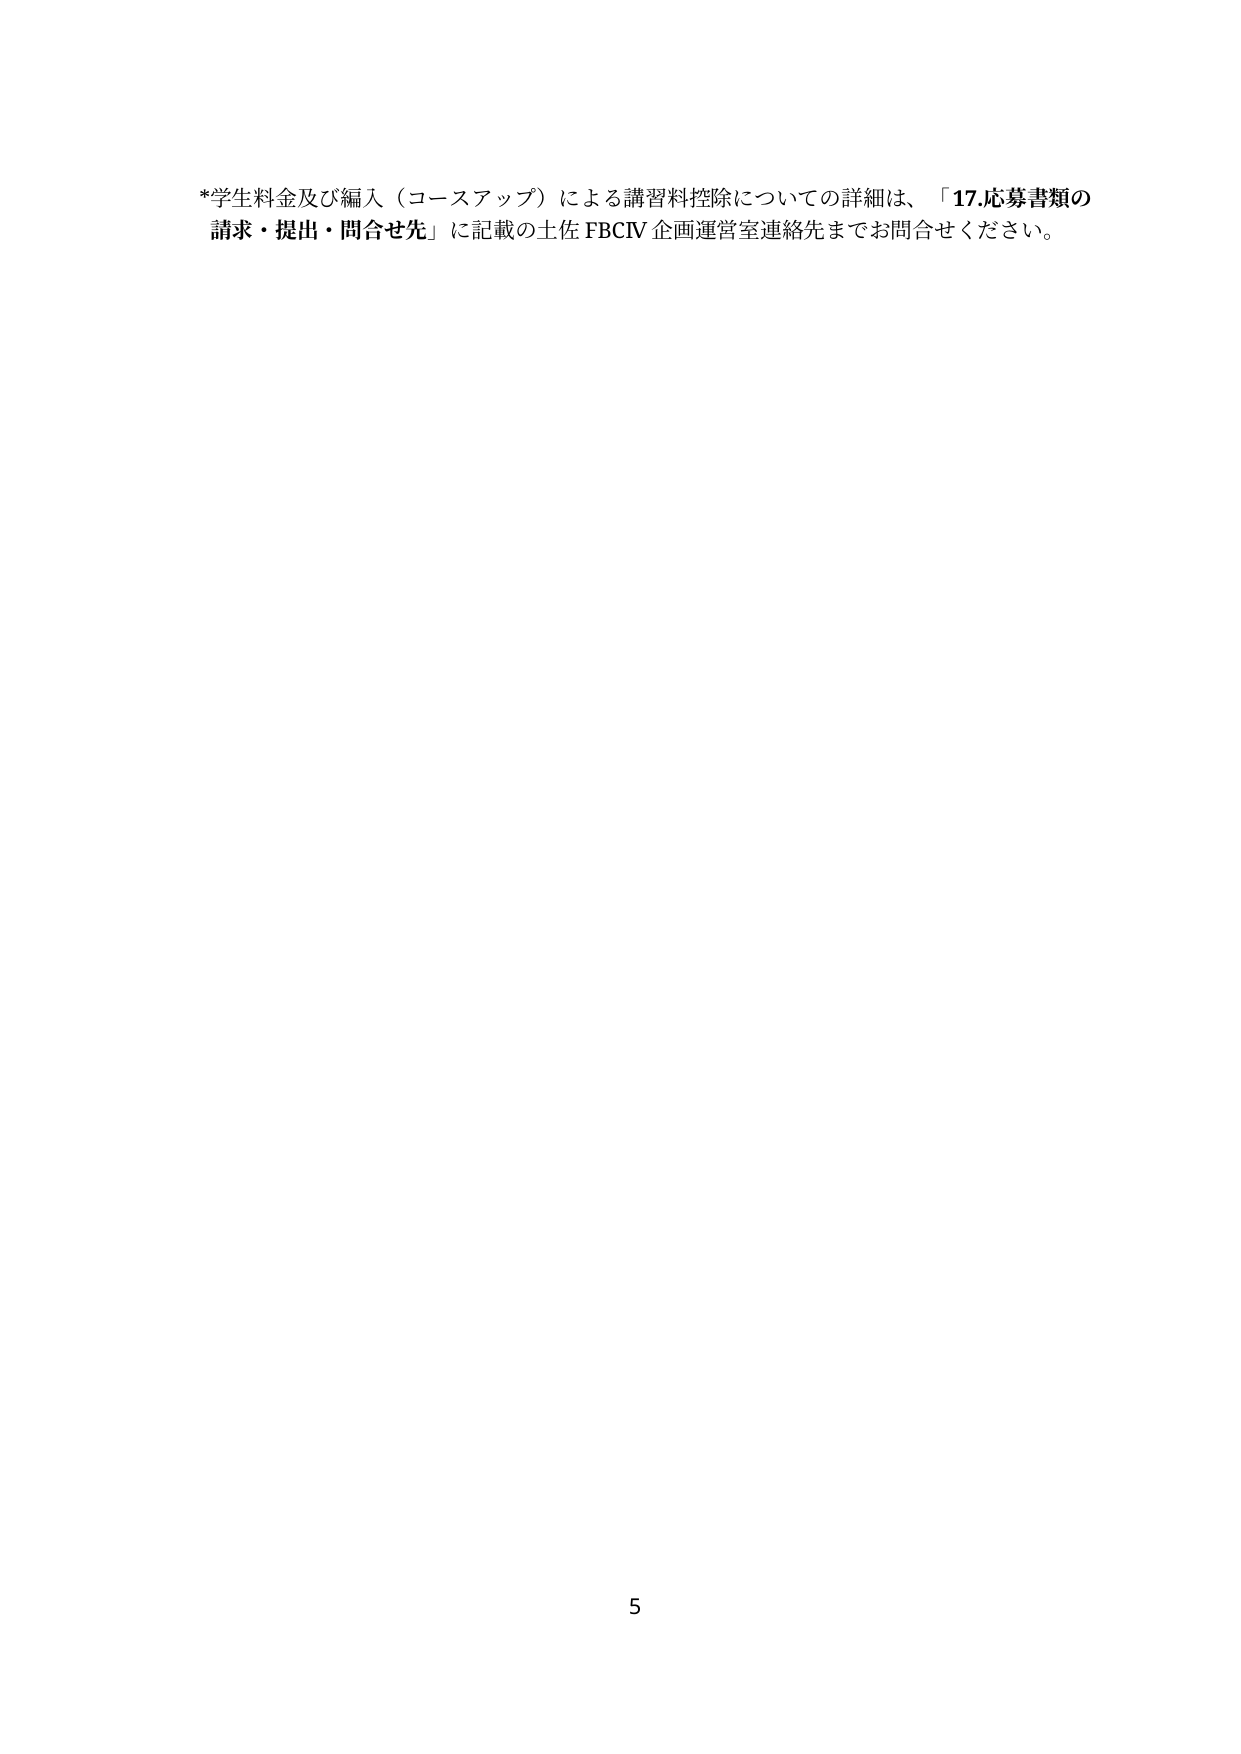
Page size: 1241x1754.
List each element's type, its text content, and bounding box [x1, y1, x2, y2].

text *学生料金及び編入（コースアップ）による講習料控除についての詳細は、「17.応募書類の請求・提出・問合せ先」に記載の土佐FBCⅣ企画運営室連絡先までお問合せください。 [199, 180, 1092, 245]
